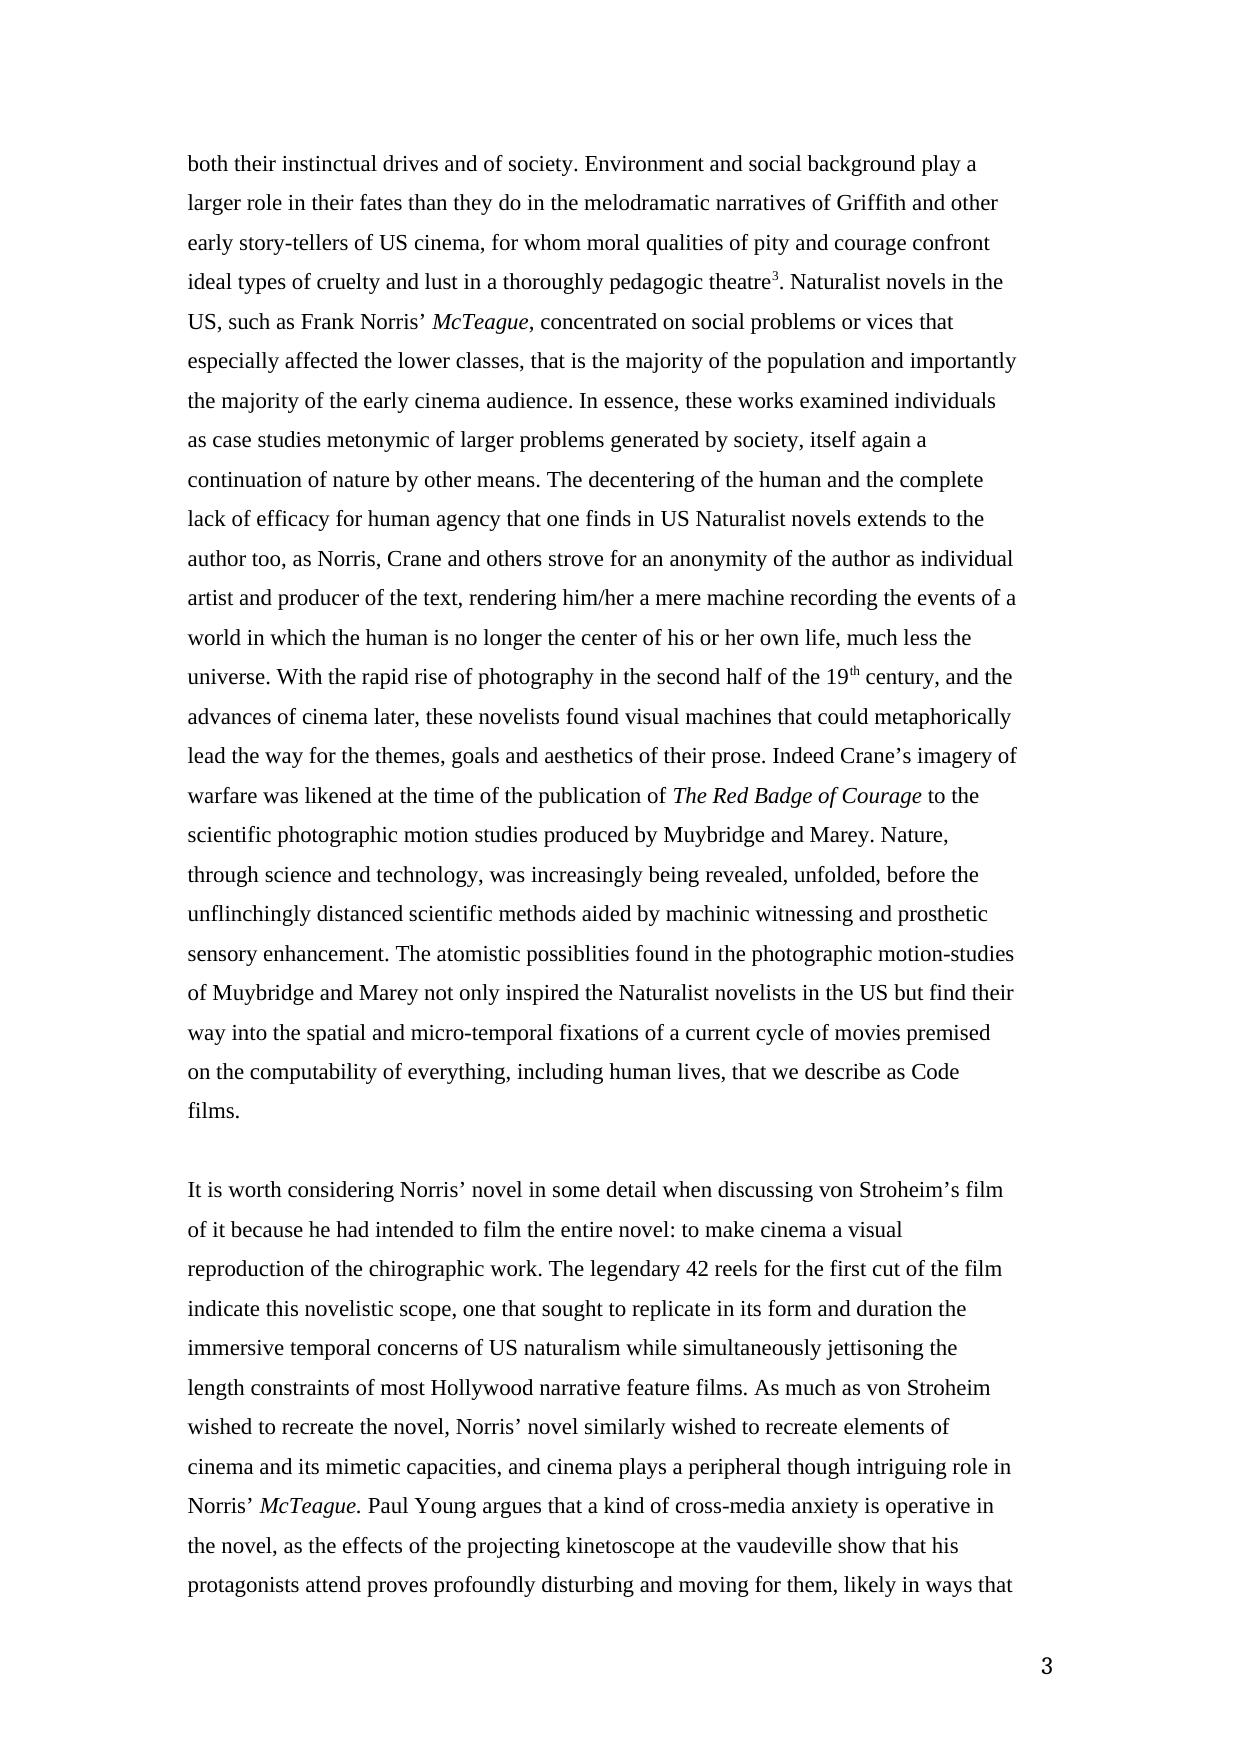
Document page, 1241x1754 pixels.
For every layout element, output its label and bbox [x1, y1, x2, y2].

text [187, 150, 1018, 1124]
text [187, 1176, 1018, 1598]
